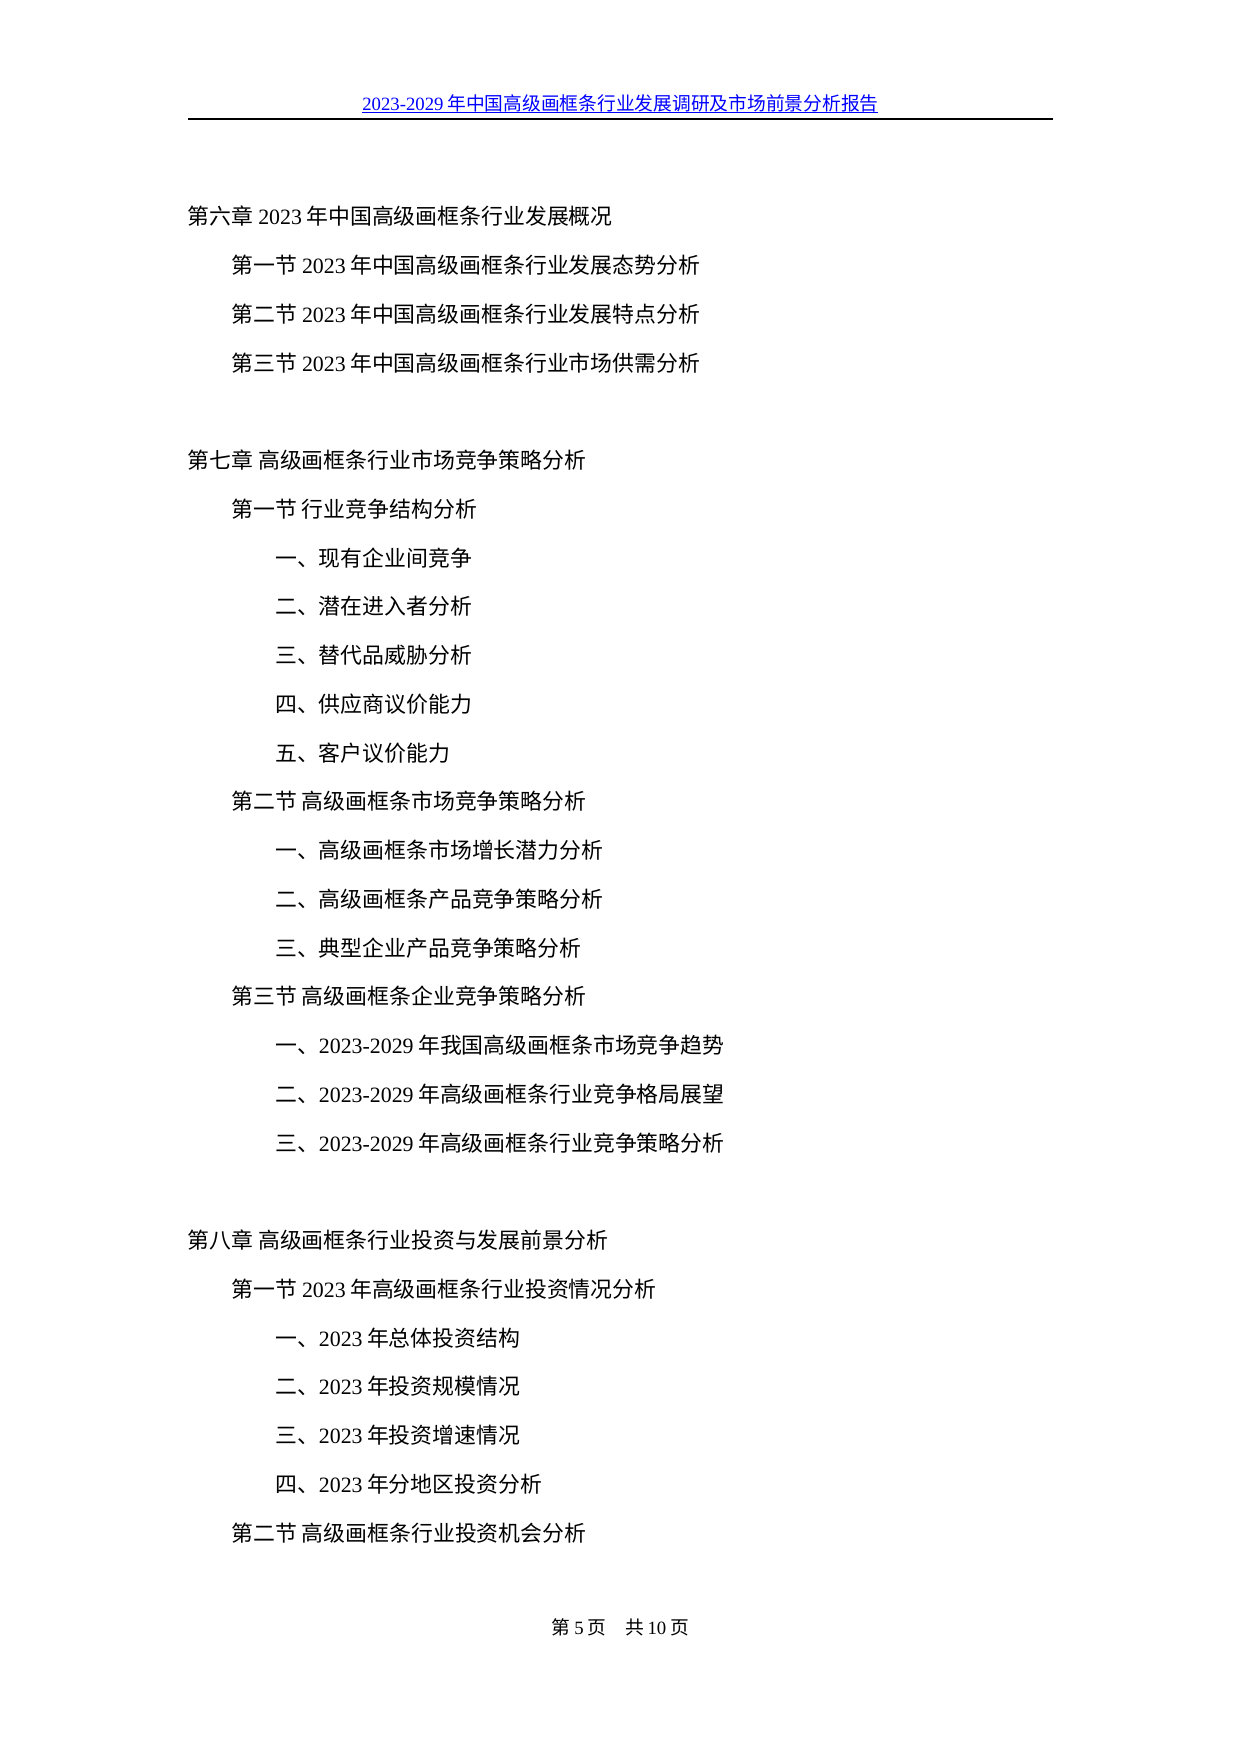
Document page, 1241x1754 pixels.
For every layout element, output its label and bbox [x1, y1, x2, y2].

text [187, 150, 1053, 1548]
